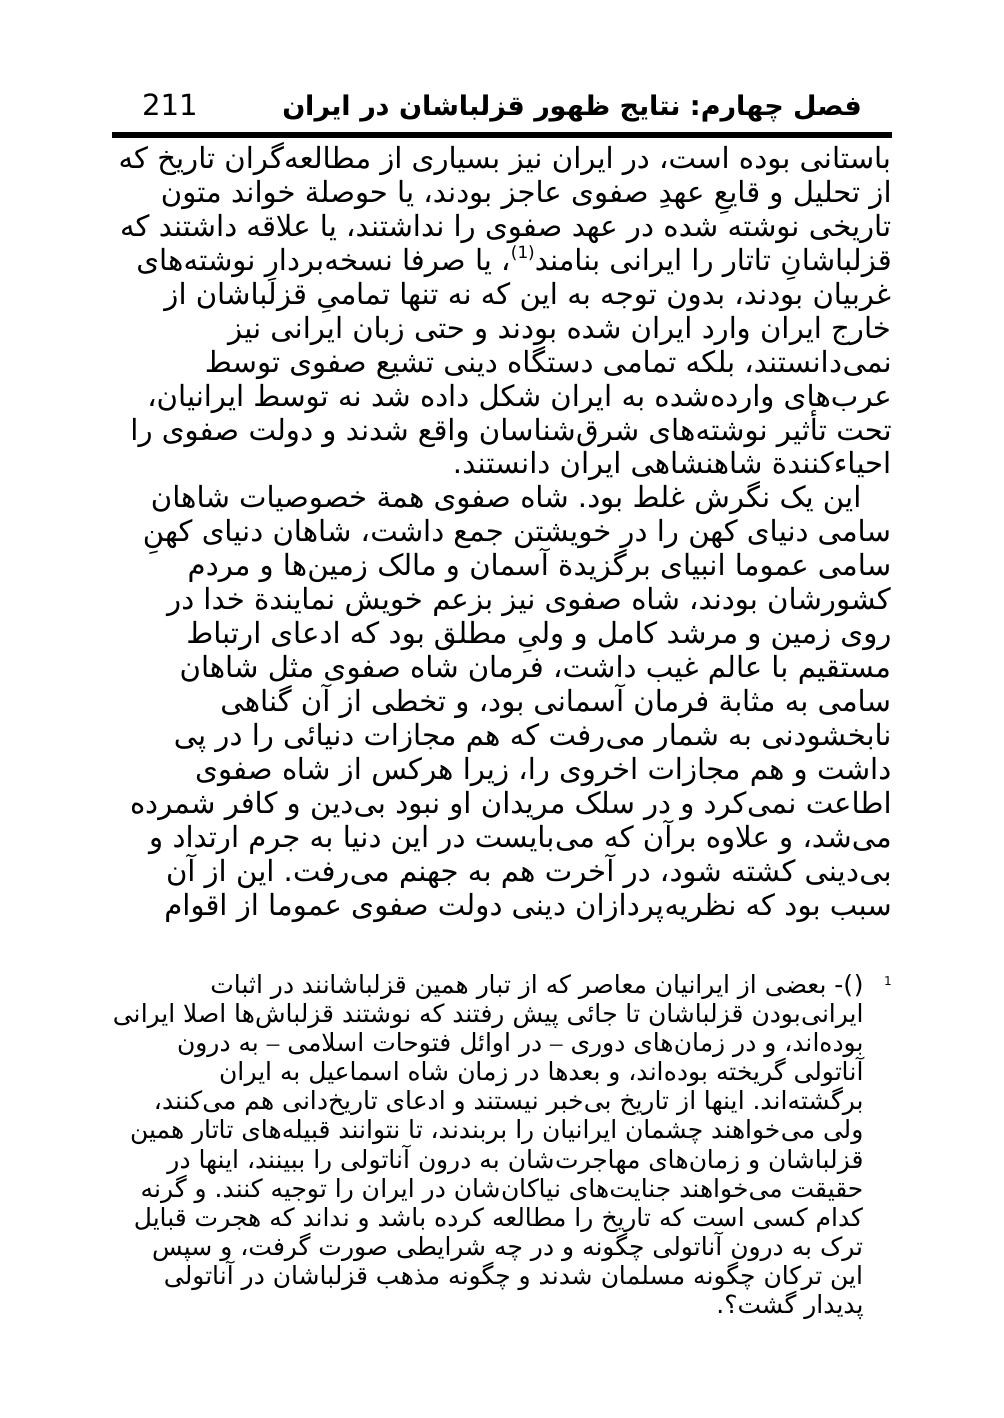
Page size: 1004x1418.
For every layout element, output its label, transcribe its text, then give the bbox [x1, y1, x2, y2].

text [112, 141, 892, 481]
text این یک نگرش غلط بود. شاه صفوی همة خصوصیات شاهان سامی دنیای کهن را در خویشتن جمع داشت، شاهان دنیای کهنِ سامی عموما انبیای برگزیدة آسمان و مالک زمین‌ها و مردم کشورشان بودند، شاه صفوی نیز بزعم خویش نمایندة خدا در روی زمین و مرشد کامل و ولیِ مطلق بود که ادعای ارتباط مستقیم با عالم غیب داشت، فرمان شاه صفوی مثل شاهان سامی به مثابة فرمان آسمانی بود، و تخطی از آن گناهی نابخشودنی به شمار می‌رفت که هم مجازات دنیائی را در پی داشت و هم مجازات اخروی را، زیرا هرکس از شاه صفوی اطاعت نمی‌کرد و در سلک مریدان او نبود بی‌دین و کافر شمرده می‌شد، و علاوه برآن که می‌بایست در این دنیا به جرم ارتداد و بی‌دینی کشته شود، در آخرت هم به جهنم می‌رفت. این از آن سبب بود که نظریه‌پردازان دینی دولت صفوی عموما از اقوام سامی بودند، و در میان آن‌ها هیچ ایرانی وجود نداشت؛ و تئوریِ سیاسی را براساس همان نظریاتِ کهن اقوام سامی پرداختند. [112, 481, 892, 922]
